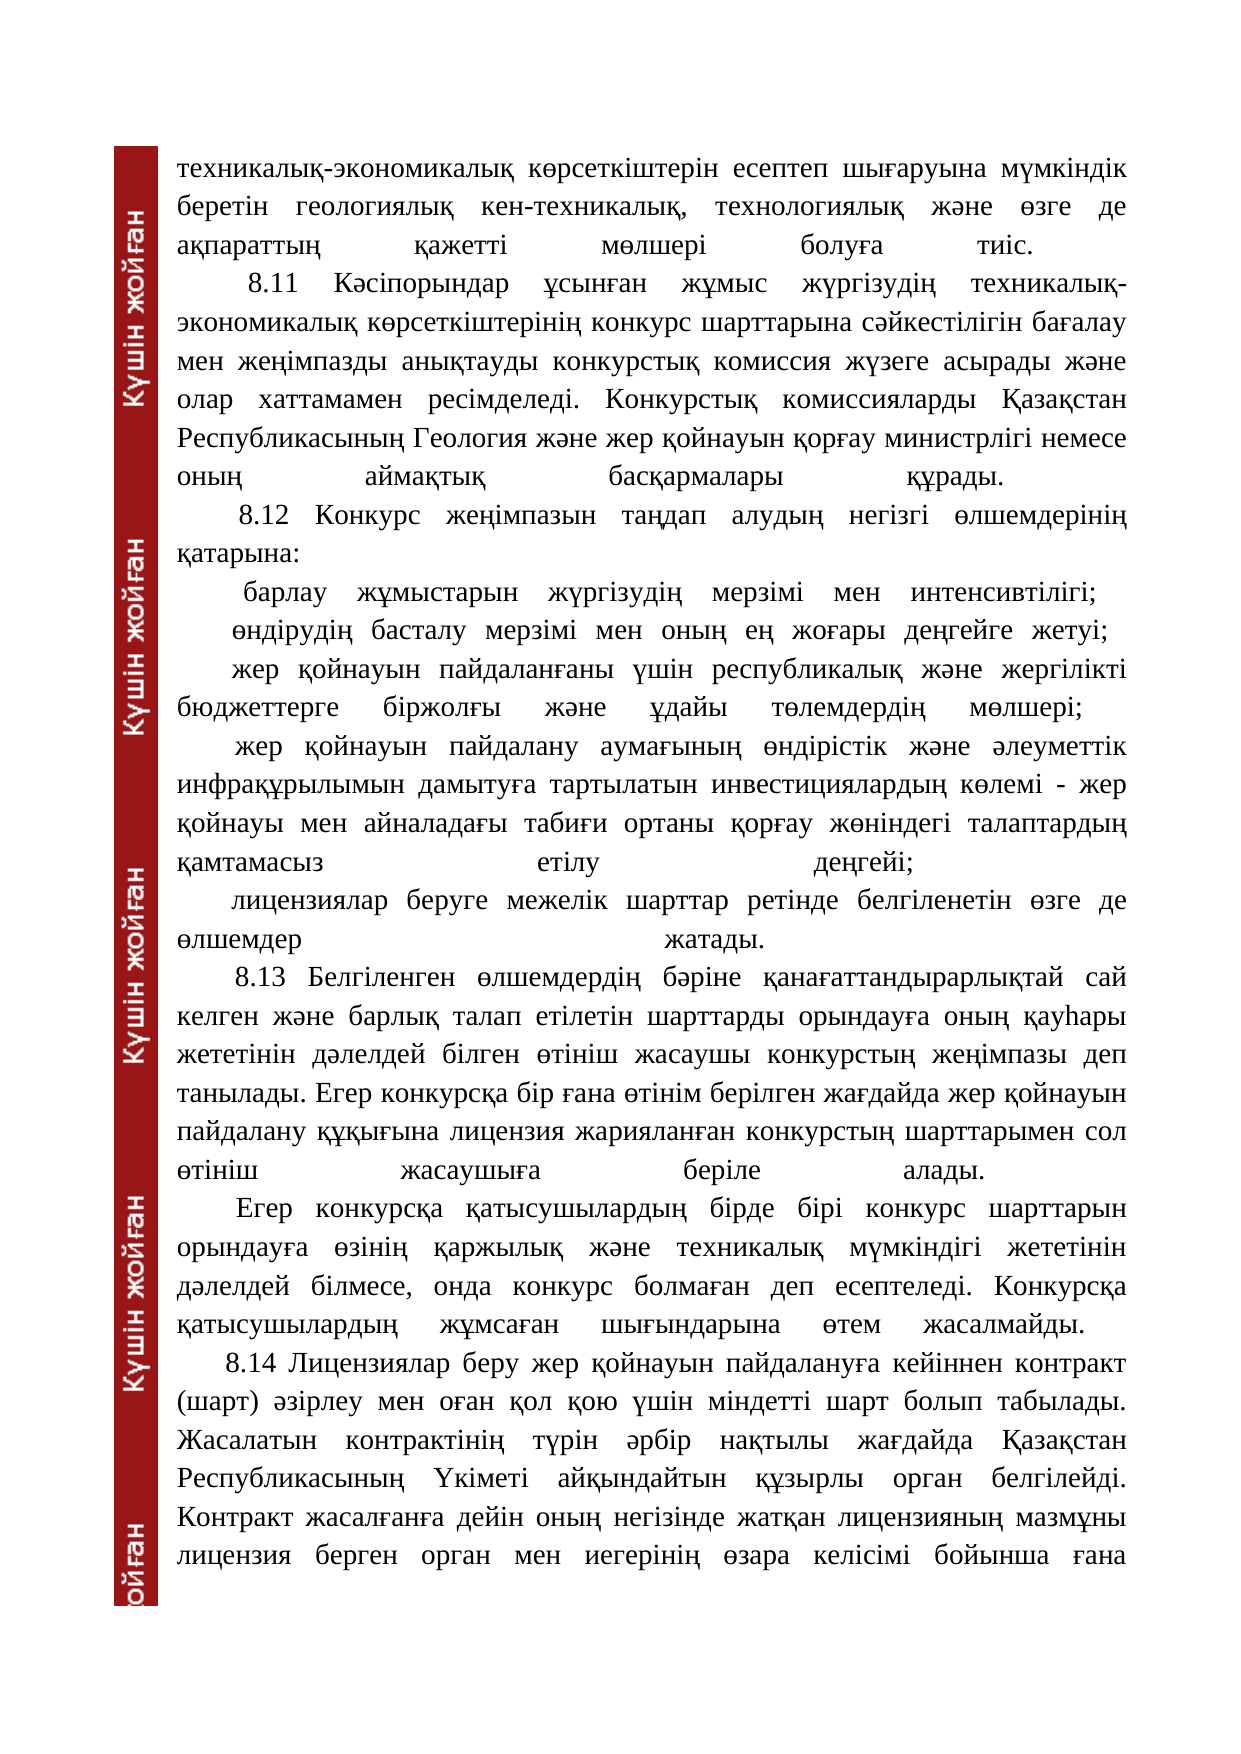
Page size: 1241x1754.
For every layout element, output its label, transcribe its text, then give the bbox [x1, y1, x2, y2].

picture [114, 1571, 158, 1606]
picture [114, 146, 158, 150]
